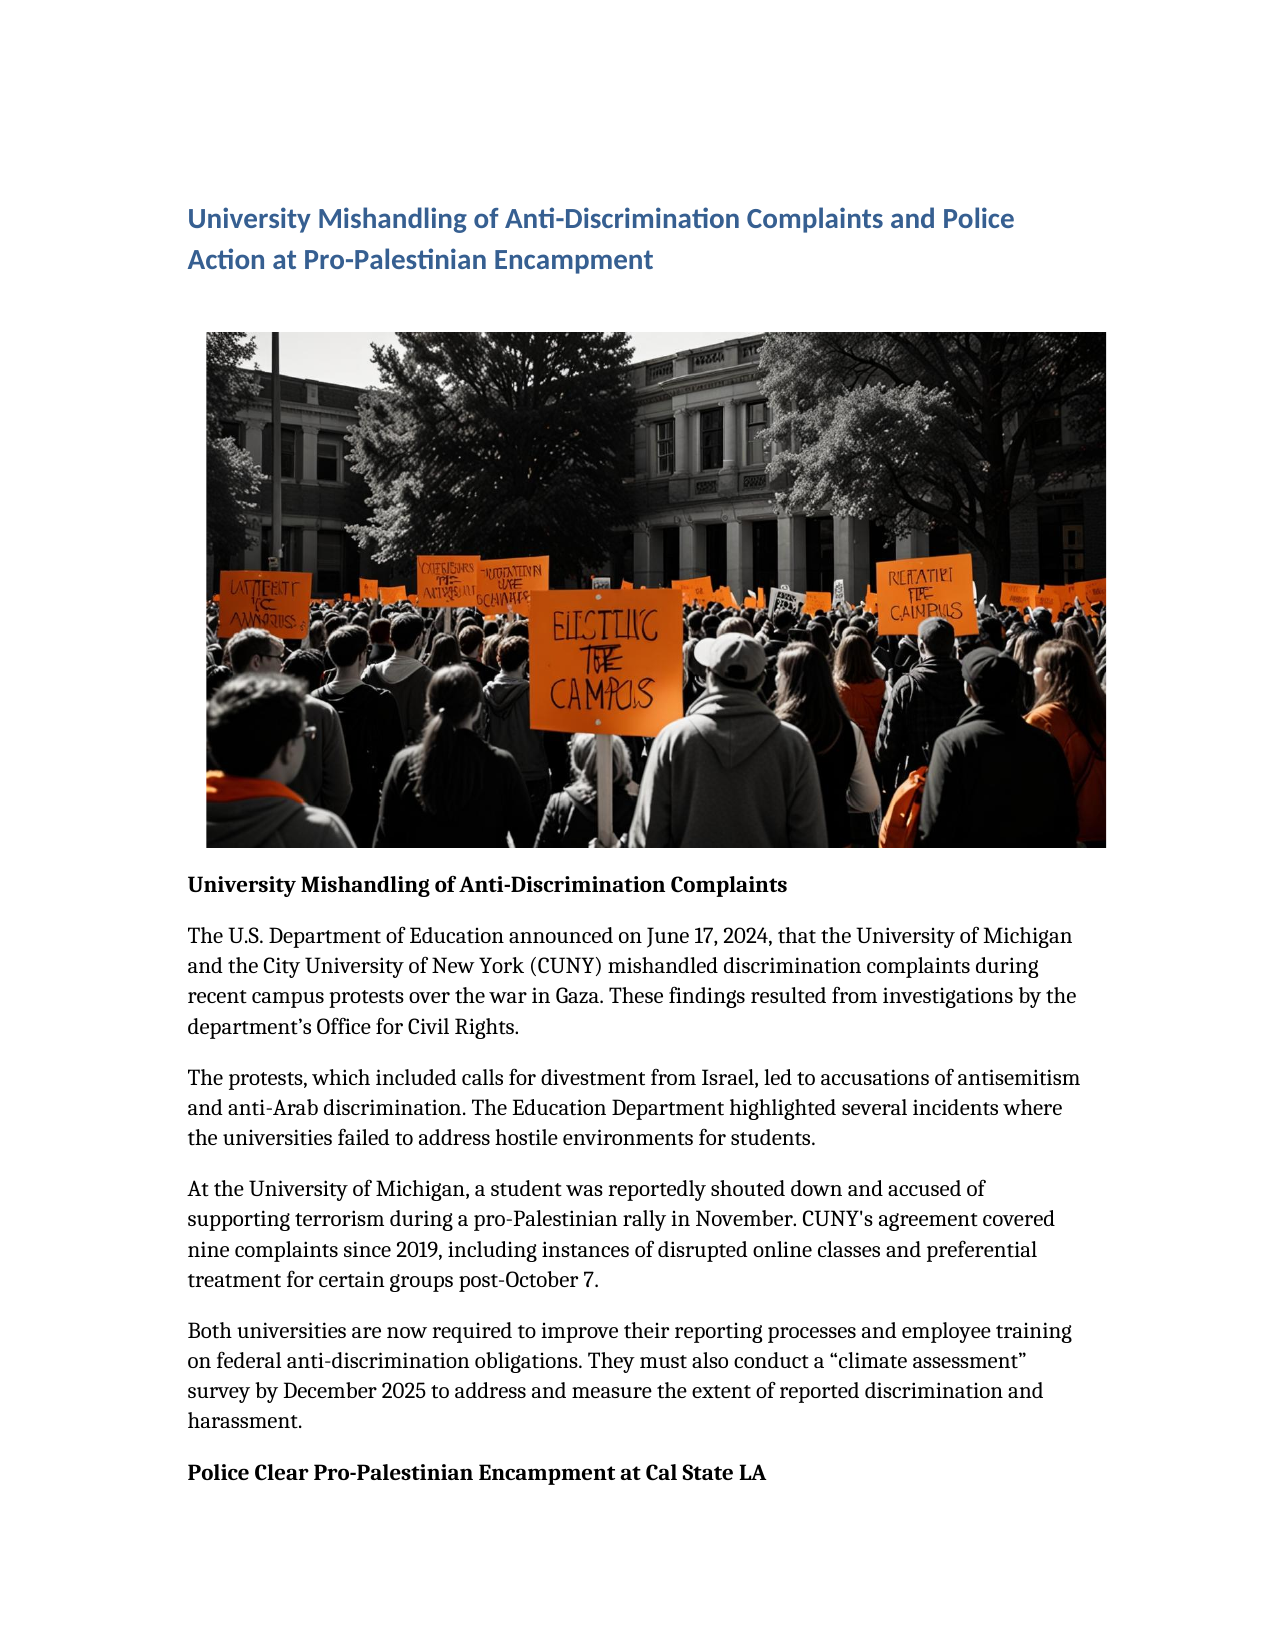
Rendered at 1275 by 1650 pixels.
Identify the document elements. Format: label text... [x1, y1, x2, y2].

text The U.S. Department of Education announced on June 17, 2024, that the University of Michigan and the City University of New York (CUNY) mishandled discrimination complaints during recent campus protests over the war in Gaza. These findings resulted from investigations by the department’s Office for Civil Rights. [187, 923, 1087, 1040]
text University Mishandling of Anti-Discrimination Complaints [187, 872, 1087, 898]
text Police Clear Pro-Palestinian Encampment at Cal State LA [187, 1459, 1087, 1486]
text At the University of Michigan, a student was reportedly shouted down and accused of supporting terrorism during a pro-Palestinian rally in November. CUNY's agreement covered nine complaints since 2019, including instances of disrupted online classes and preferential treatment for certain groups post-October 7. [187, 1176, 1087, 1293]
text The protests, which included calls for divestment from Israel, led to accusations of antisemitism and anti-Arab discrimination. The Education Department highlighted several incidents where the universities failed to address hostile environments for students. [187, 1064, 1087, 1151]
text Both universities are now required to improve their reporting processes and employee training on federal anti-discrimination obligations. They must also conduct a “climate assessment” survey by December 2025 to address and measure the extent of reported discrimination and harassment. [187, 1318, 1087, 1435]
picture [206, 332, 1107, 848]
subtitle University Mishandling of Anti-Discrimination Complaints and Police Action at Pro-Palestinian Encampment [187, 200, 1087, 277]
